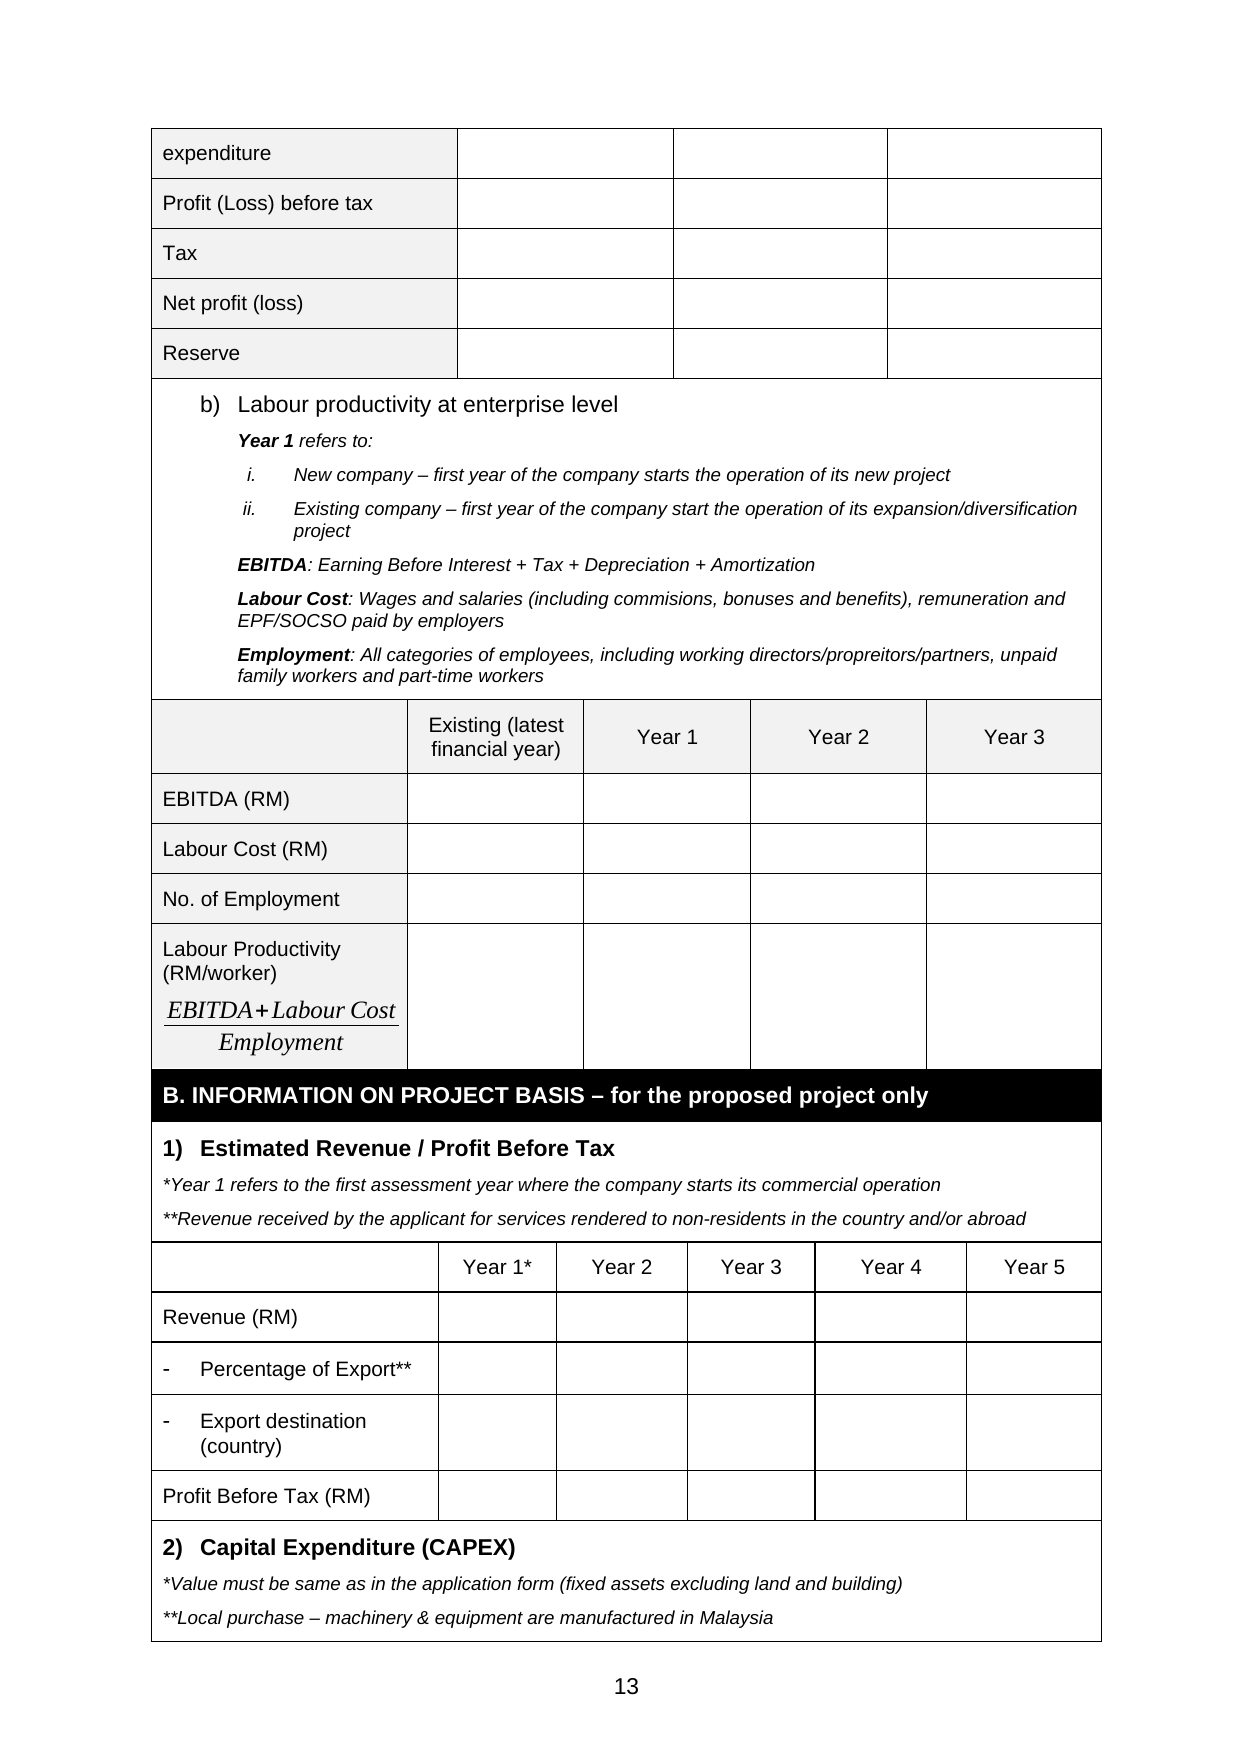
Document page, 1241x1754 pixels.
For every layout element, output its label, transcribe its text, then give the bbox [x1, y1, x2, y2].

table_cell Capital Expenditure (CAPEX) *Value must be same as in the application form (fixed assets excluding land and building) **Local purchase – machinery & equipment are manufactured in Malaysia [152, 1521, 1101, 1641]
table_cell [688, 1343, 814, 1394]
table_cell [967, 1471, 1101, 1520]
table_cell [967, 1395, 1101, 1470]
table_cell [688, 1293, 814, 1341]
table_cell Labour Cost (RM) [152, 824, 407, 873]
table_cell [439, 1293, 556, 1341]
table_cell [888, 279, 1101, 328]
table_cell Revenue (RM) [152, 1293, 438, 1341]
table_cell [458, 179, 673, 228]
table_cell [152, 1243, 438, 1291]
table_cell Export destination (country) [152, 1395, 438, 1470]
table_cell No. of Employment [152, 874, 407, 923]
table_cell [584, 824, 750, 873]
table_cell Year 1 [584, 700, 750, 773]
table_cell [888, 329, 1101, 378]
table_cell [688, 1395, 814, 1470]
table_cell [408, 824, 583, 873]
table_cell Year 5 [967, 1243, 1101, 1291]
table_cell Percentage of Export** [152, 1343, 438, 1394]
table_cell Existing (latest financial year) [408, 700, 583, 773]
table_cell [816, 1471, 966, 1520]
table_cell Tax [152, 229, 457, 278]
table_cell [557, 1293, 687, 1341]
table_cell [408, 924, 583, 1068]
table_cell Reserve [152, 329, 457, 378]
table_cell [927, 824, 1101, 873]
table_cell [674, 279, 887, 328]
table_cell [557, 1343, 687, 1394]
table_cell Year 4 [816, 1243, 966, 1291]
table_cell [674, 129, 887, 178]
table_cell [688, 1471, 814, 1520]
table_cell [408, 874, 583, 923]
table_cell [674, 179, 887, 228]
table_cell Year 2 [557, 1243, 687, 1291]
table_cell Year 3 [927, 700, 1101, 773]
table_cell B. INFORMATION ON PROJECT BASIS – for the proposed project only [152, 1070, 1101, 1121]
table_cell [439, 1343, 556, 1394]
table_cell [816, 1395, 966, 1470]
table_cell [439, 1395, 556, 1470]
table_cell Net profit (loss) [152, 279, 457, 328]
table_cell [584, 774, 750, 823]
table_cell [751, 874, 926, 923]
table_cell Estimated Revenue / Profit Before Tax *Year 1 refers to the first assessment year where the company starts its commercial operation **Revenue received by the applicant for services rendered to non-residents in the country and/or abroad [152, 1122, 1101, 1241]
table_cell [927, 874, 1101, 923]
table_cell [888, 229, 1101, 278]
table_cell [967, 1293, 1101, 1341]
table_cell [751, 924, 926, 1068]
table_cell EBITDA (RM) [152, 774, 407, 823]
table_cell [458, 229, 673, 278]
table_cell Profit (Loss) before tax [152, 179, 457, 228]
table_cell [967, 1343, 1101, 1394]
table_cell Year 1* [439, 1243, 556, 1291]
table_cell [888, 129, 1101, 178]
table_cell [816, 1293, 966, 1341]
table_cell Year 3 [688, 1243, 814, 1291]
table_cell [674, 329, 887, 378]
table_cell [927, 774, 1101, 823]
table_cell Labour Productivity (RM/worker) [152, 924, 407, 1068]
table_cell [888, 179, 1101, 228]
table_cell Labour productivity at enterprise level Year 1 refers to: New company – first year of the company starts the operation of its new project Existing company – first year of the company start the operation of its expansion/diversification project EBITDA: Earning Before Interest + Tax + Depreciation + Amortization Labour Cost: Wages and salaries (including commisions, bonuses and benefits), remuneration and EPF/SOCSO paid by employers Employment: All categories of employees, including working directors/propreitors/partners, unpaid family workers and part-time workers [152, 379, 1101, 699]
table_cell [584, 874, 750, 923]
table_cell [408, 774, 583, 823]
table_cell [751, 774, 926, 823]
table_cell [152, 700, 407, 773]
table_cell [557, 1471, 687, 1520]
table_cell Profit Before Tax (RM) [152, 1471, 438, 1520]
table_cell [439, 1471, 556, 1520]
table_cell [458, 129, 673, 178]
table_cell [751, 824, 926, 873]
table_cell [458, 279, 673, 328]
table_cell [152, 129, 457, 178]
table_cell [557, 1395, 687, 1470]
table_cell [674, 229, 887, 278]
table_cell [927, 924, 1101, 1068]
table_cell Year 2 [751, 700, 926, 773]
table_cell [816, 1343, 966, 1394]
table_cell [458, 329, 673, 378]
table_cell [584, 924, 750, 1068]
